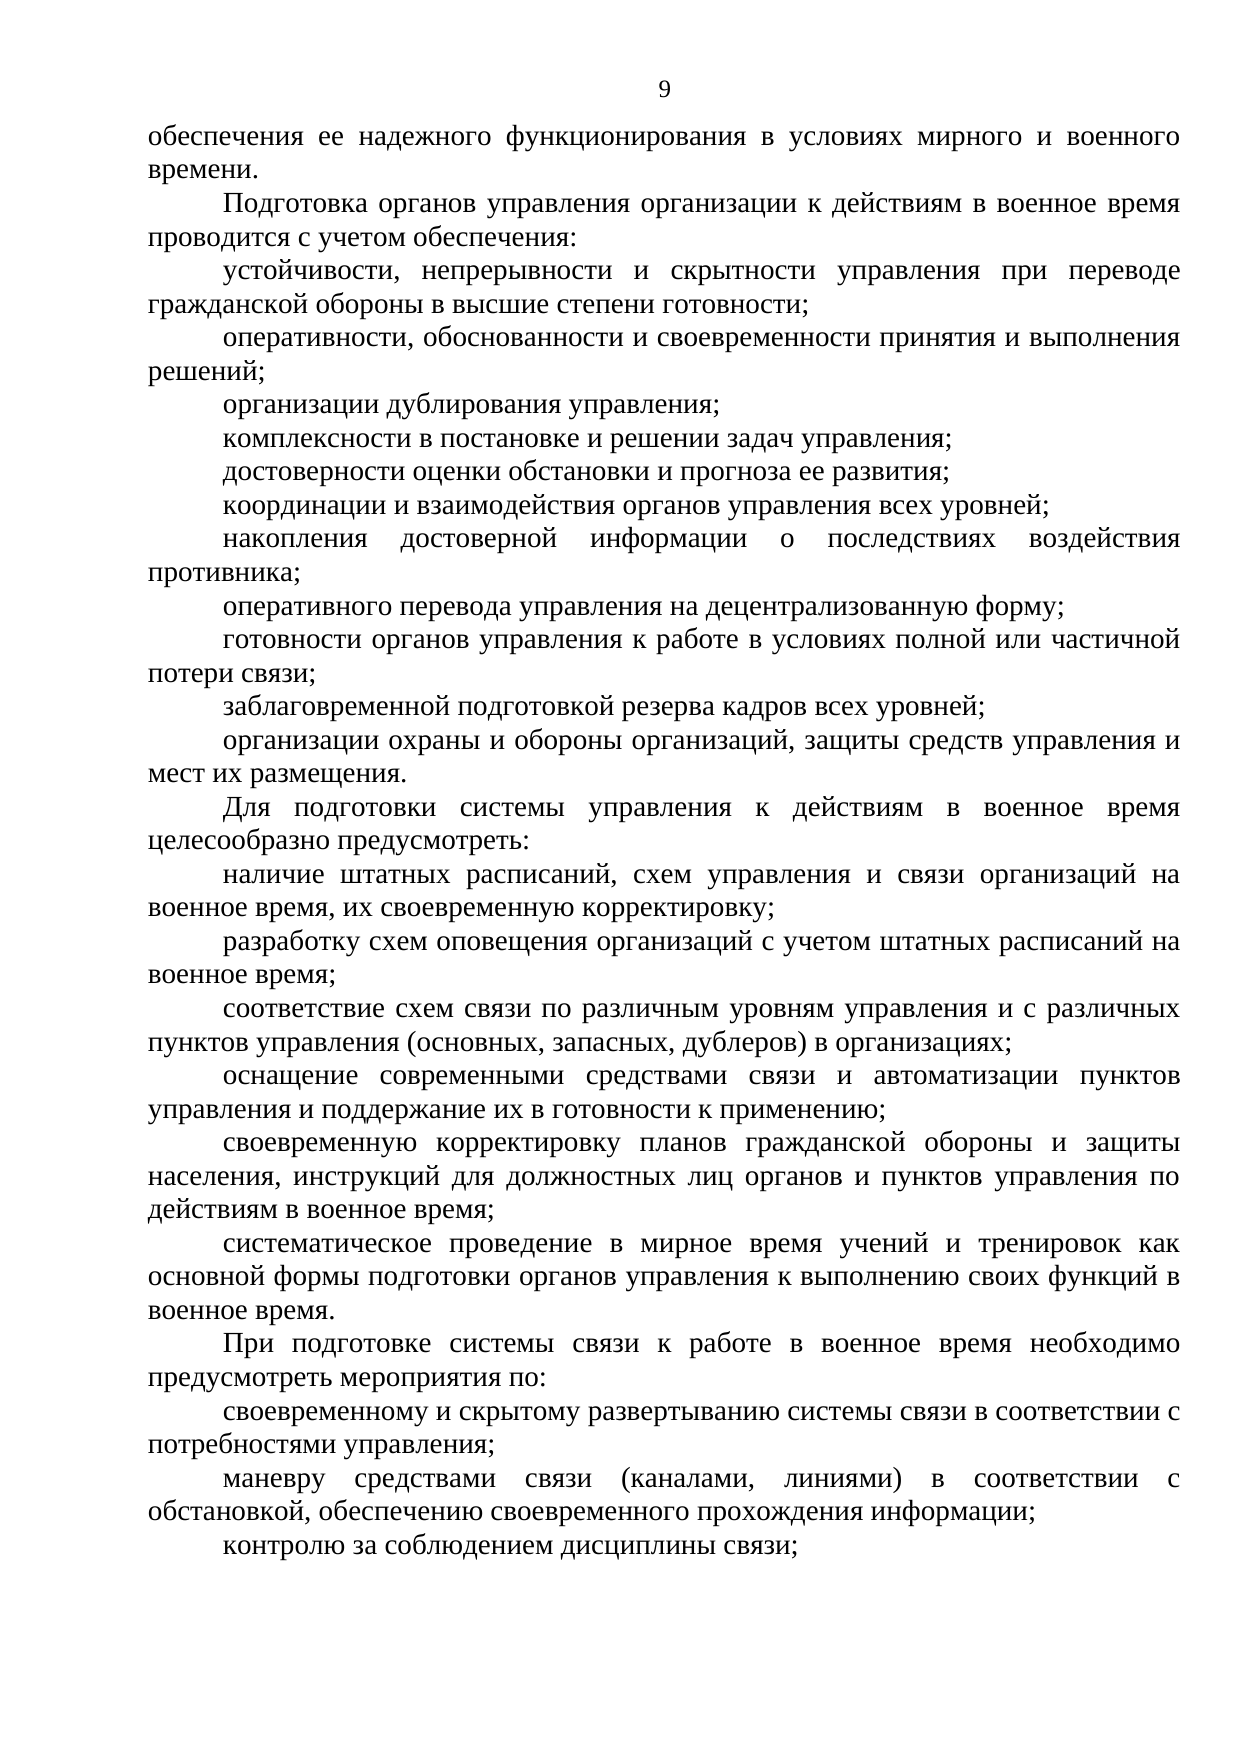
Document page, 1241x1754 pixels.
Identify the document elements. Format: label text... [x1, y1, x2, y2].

text устойчивости, непрерывности и скрытности управления при переводе гражданской обороны в высшие степени готовности; [148, 252, 1181, 319]
text достоверности оценки обстановки и прогноза ее развития; [148, 453, 1181, 487]
text При подготовке системы связи к работе в военное время необходимо предусмотреть мероприятия по: [148, 1326, 1181, 1393]
text комплексности в постановке и решении задач управления; [148, 420, 1181, 453]
text координации и взаимодействия органов управления всех уровней; [148, 487, 1181, 521]
text маневру средствами связи (каналами, линиями) в соответствии с обстановкой, обеспечению своевременного прохождения информации; [148, 1460, 1181, 1527]
text оперативного перевода управления на децентрализованную форму; [148, 588, 1181, 621]
text организации охраны и обороны организаций, защиты средств управления и мест их размещения. [148, 722, 1181, 789]
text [148, 118, 1181, 185]
text накопления достоверной информации о последствиях воздействия противника; [148, 521, 1181, 588]
text своевременную корректировку планов гражданской обороны и защиты населения, инструкций для должностных лиц органов и пунктов управления по действиям в военное время; [148, 1124, 1181, 1225]
text готовности органов управления к работе в условиях полной или частичной потери связи; [148, 621, 1181, 688]
text систематическое проведение в мирное время учений и тренировок как основной формы подготовки органов управления к выполнению своих функций в военное время. [148, 1225, 1181, 1326]
text организации дублирования управления; [148, 386, 1181, 420]
text разработку схем оповещения организаций с учетом штатных расписаний на военное время; [148, 923, 1181, 990]
text оснащение современными средствами связи и автоматизации пунктов управления и поддержание их в готовности к применению; [148, 1057, 1181, 1124]
text соответствие схем связи по различным уровням управления и с различных пунктов управления (основных, запасных, дублеров) в организациях; [148, 990, 1181, 1057]
text наличие штатных расписаний, схем управления и связи организаций на военное время, их своевременную корректировку; [148, 856, 1181, 923]
text своевременному и скрытому развертыванию системы связи в соответствии с потребностями управления; [148, 1393, 1181, 1460]
text заблаговременной подготовкой резерва кадров всех уровней; [148, 688, 1181, 722]
text контролю за соблюдением дисциплины связи; [148, 1527, 1181, 1560]
text Для подготовки системы управления к действиям в военное время целесообразно предусмотреть: [148, 789, 1181, 856]
text оперативности, обоснованности и своевременности принятия и выполнения решений; [148, 319, 1181, 386]
text Подготовка органов управления организации к действиям в военное время проводится с учетом обеспечения: [148, 185, 1181, 252]
